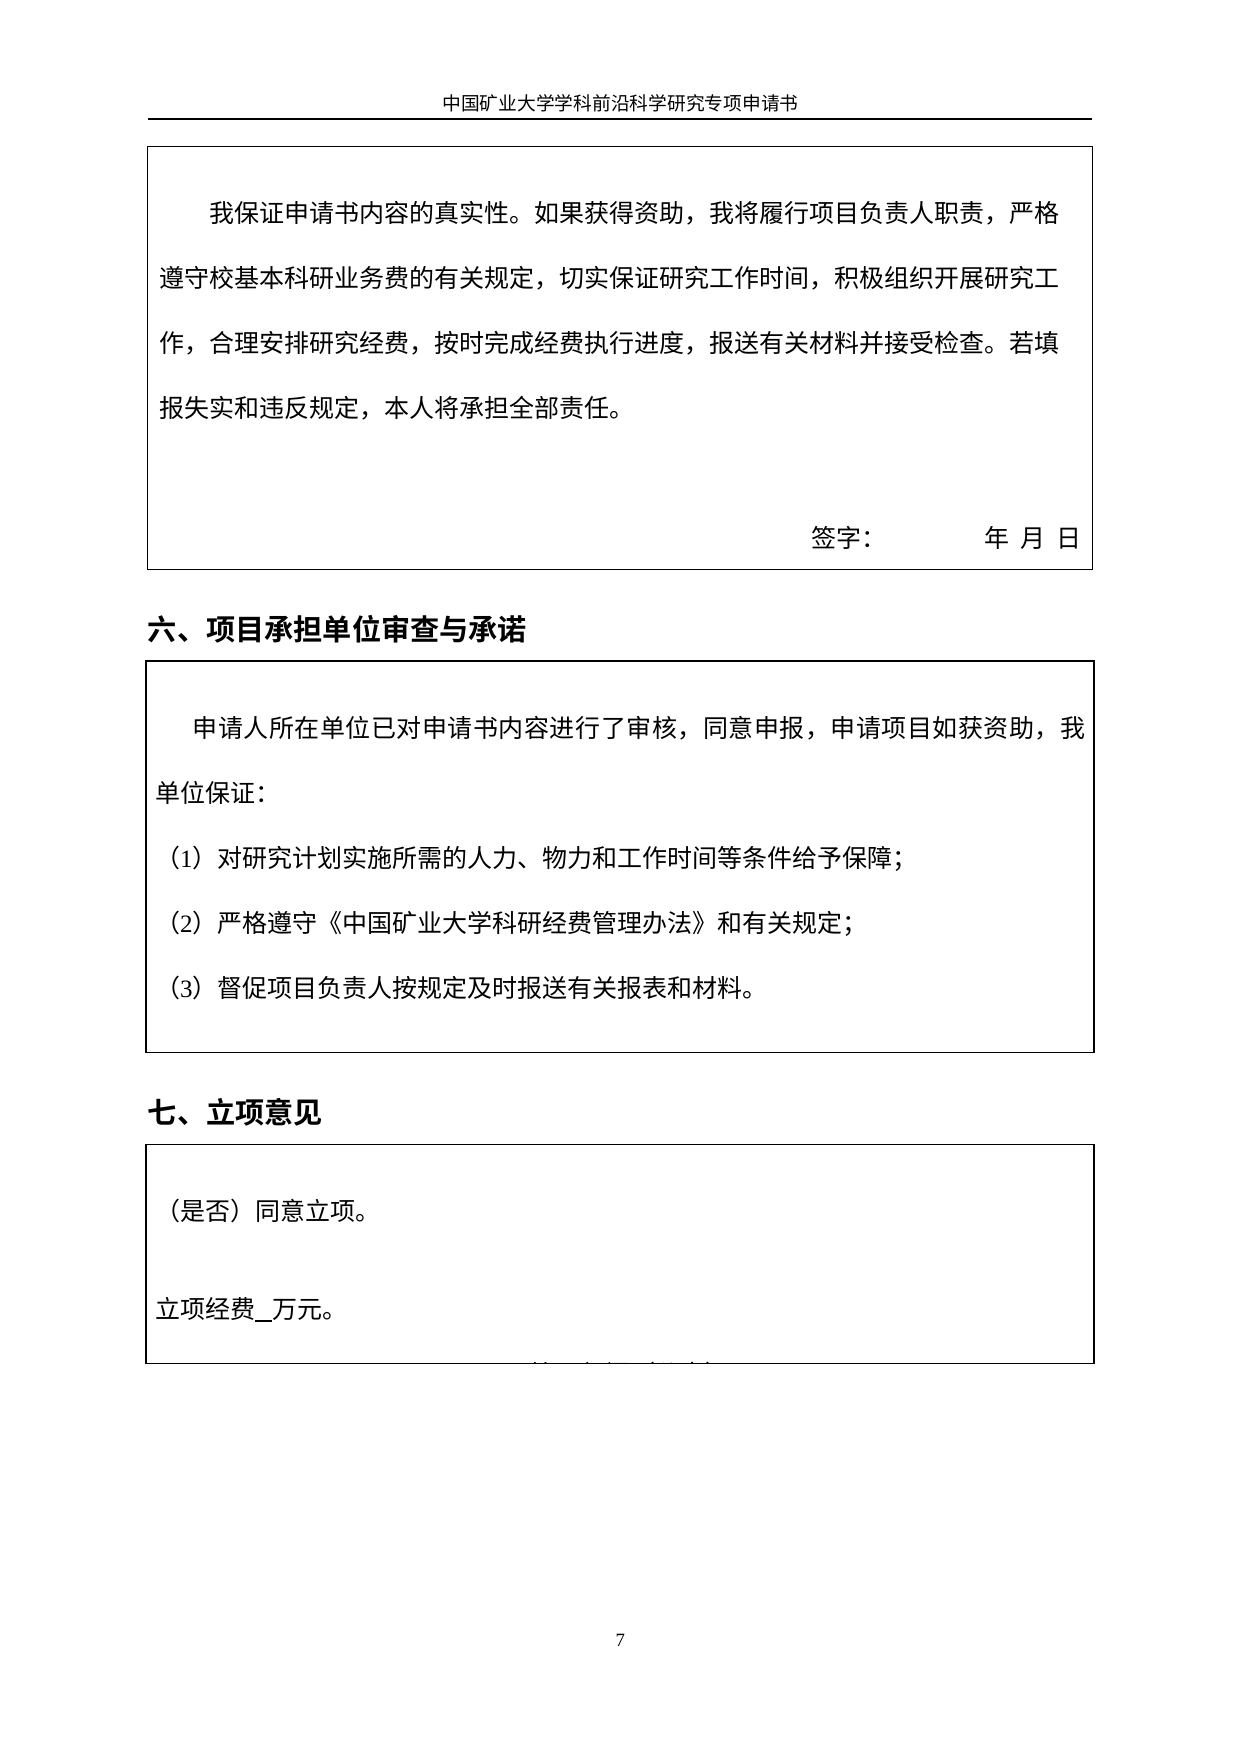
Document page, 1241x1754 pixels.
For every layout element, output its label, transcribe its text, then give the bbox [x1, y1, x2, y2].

text 六、项目承担单位审查与承诺 [148, 595, 1092, 660]
table_header （是否）同意立项。 立项经费 万元。 项目管理部门（公章） 年 月 日 [147, 1145, 1093, 1363]
table_header 我保证申请书内容的真实性。如果获得资助，我将履行项目负责人职责，严格遵守校基本科研业务费的有关规定，切实保证研究工作时间，积极组织开展研究工作，合理安排研究经费，按时完成经费执行进度，报送有关材料并接受检查。若填报失实和违反规定，本人将承担全部责任。 签字： 年 月 日 [148, 147, 1092, 569]
table_header 申请人所在单位已对申请书内容进行了审核，同意申报，申请项目如获资助，我单位保证： （1）对研究计划实施所需的人力、物力和工作时间等条件给予保障； （2）严格遵守《中国矿业大学科研经费管理办法》和有关规定； （3）督促项目负责人按规定及时报送有关报表和材料。 单位负责人（签字）： 单位（公章） 年 月 日 [147, 662, 1093, 1052]
text 七、立项意见 [148, 1078, 1092, 1143]
